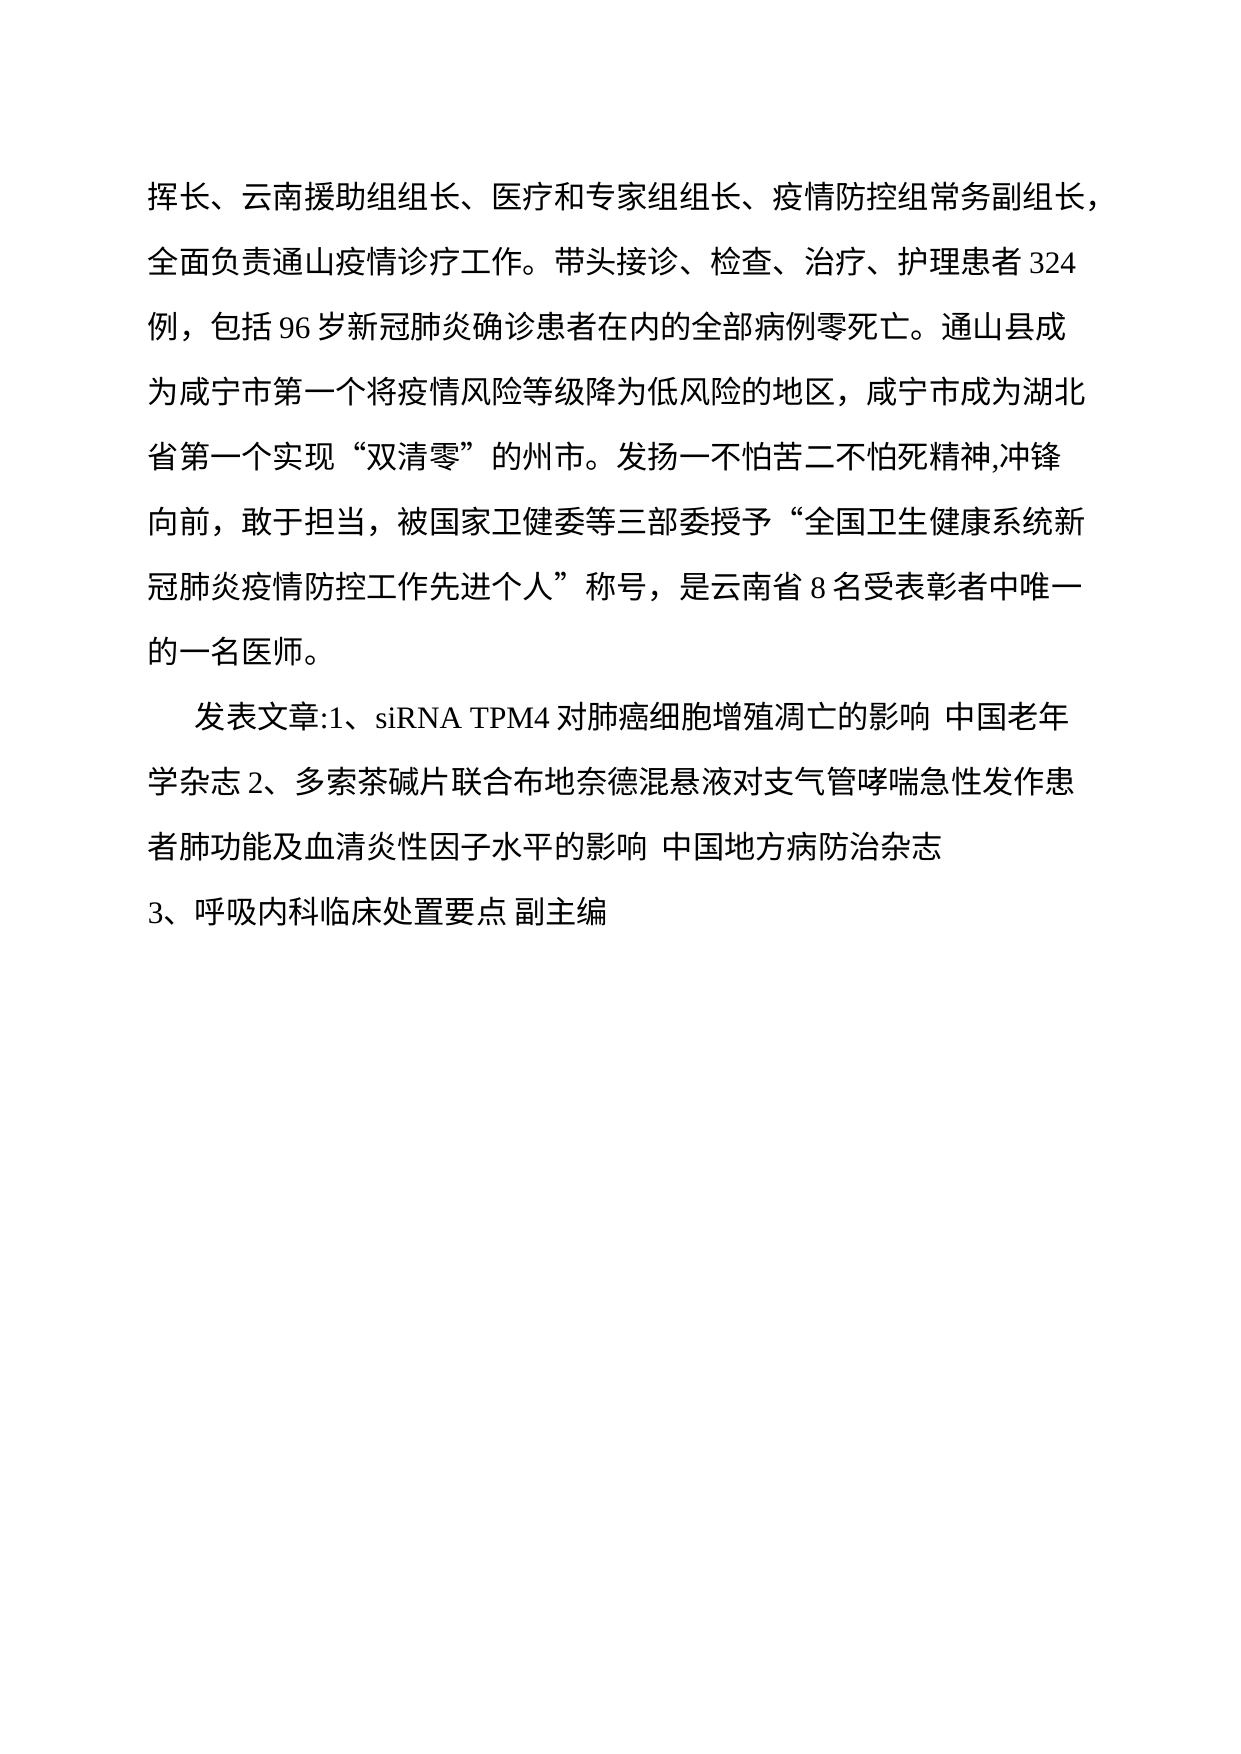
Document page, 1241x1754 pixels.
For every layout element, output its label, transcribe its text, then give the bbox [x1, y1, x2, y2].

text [148, 162, 1093, 682]
text 3、呼吸内科临床处置要点 副主编 [148, 877, 1093, 942]
text 发表文章:1、siRNA TPM4对肺癌细胞增殖凋亡的影响 中国老年学杂志2、多索茶碱片联合布地奈德混悬液对支气管哮喘急性发作患者肺功能及血清炎性因子水平的影响 中国地方病防治杂志 [148, 682, 1093, 877]
